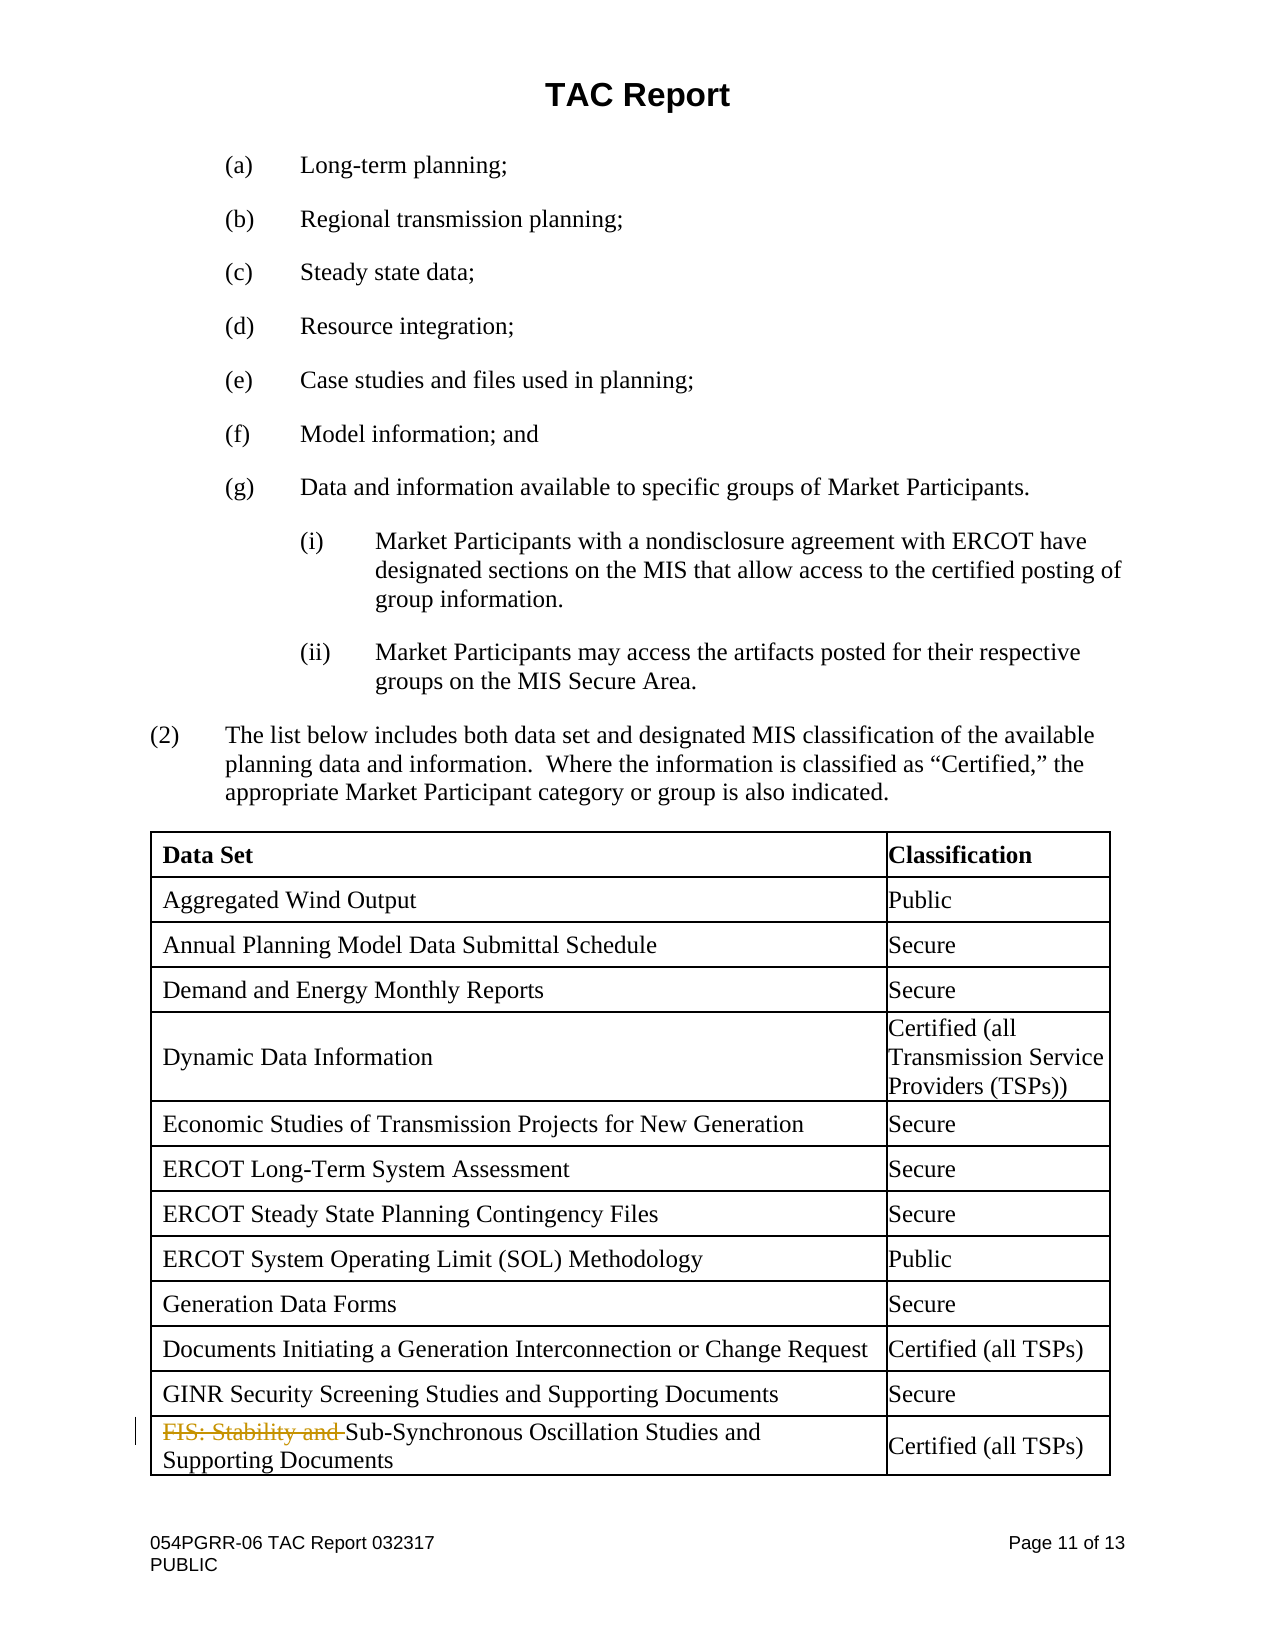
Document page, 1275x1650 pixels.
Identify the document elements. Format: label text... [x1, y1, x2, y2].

table_cell Sub-Synchronous Oscillation Studies and Supporting Documents [152, 1417, 886, 1474]
table_cell Certified (all TSPs) [888, 1327, 1109, 1369]
table_cell Secure [888, 1372, 1109, 1414]
table_header Classification [888, 833, 1109, 876]
table_cell Aggregated Wind Output [152, 878, 886, 921]
text (i) Market Participants with a nondisclosure agreement with ERCOT have designated sections on the MIS that allow access to the certified posting of group information. [300, 526, 1125, 612]
text (2) The list below includes both data set and designated MIS classification of the available planning data and information. Where the information is classified as “Certified,” the appropriate Market Participant category or group is also indicated. [150, 720, 1125, 806]
table_cell ERCOT Steady State Planning Contingency Files [152, 1192, 886, 1234]
table_cell Certified (all TSPs) [888, 1417, 1109, 1474]
table_cell Dynamic Data Information [152, 1013, 886, 1099]
table_cell ERCOT Long-Term System Assessment [152, 1147, 886, 1189]
list (g) Data and information available to specific groups of Market Participants. [225, 472, 1125, 501]
list (a) Long-term planning; [225, 150, 1125, 179]
table_cell Certified (all Transmission Service Providers (TSPs)) [888, 1013, 1109, 1099]
table_cell Secure [888, 1282, 1109, 1324]
table_header Data Set [152, 833, 886, 876]
list (f) Model information; and [225, 419, 1125, 447]
list (e) Case studies and files used in planning; [225, 365, 1125, 394]
table_cell Secure [888, 1192, 1109, 1234]
text (ii) Market Participants may access the artifacts posted for their respective groups on the MIS Secure Area. [300, 637, 1125, 695]
table_cell Secure [888, 923, 1109, 966]
table_cell ERCOT System Operating Limit (SOL) Methodology [152, 1237, 886, 1279]
table_cell Public [888, 878, 1109, 921]
table_cell Economic Studies of Transmission Projects for New Generation [152, 1102, 886, 1144]
list (b) Regional transmission planning; [225, 204, 1125, 232]
table_cell Documents Initiating a Generation Interconnection or Change Request [152, 1327, 886, 1369]
table_cell Secure [888, 968, 1109, 1011]
table_cell GINR Security Screening Studies and Supporting Documents [152, 1372, 886, 1414]
table_cell Secure [888, 1102, 1109, 1144]
list (c) Steady state data; [225, 257, 1125, 286]
table_cell Demand and Energy Monthly Reports [152, 968, 886, 1011]
list (d) Resource integration; [225, 311, 1125, 340]
table_cell Annual Planning Model Data Submittal Schedule [152, 923, 886, 966]
table_cell Generation Data Forms [152, 1282, 886, 1324]
table_cell Public [888, 1237, 1109, 1279]
table_cell Secure [888, 1147, 1109, 1189]
